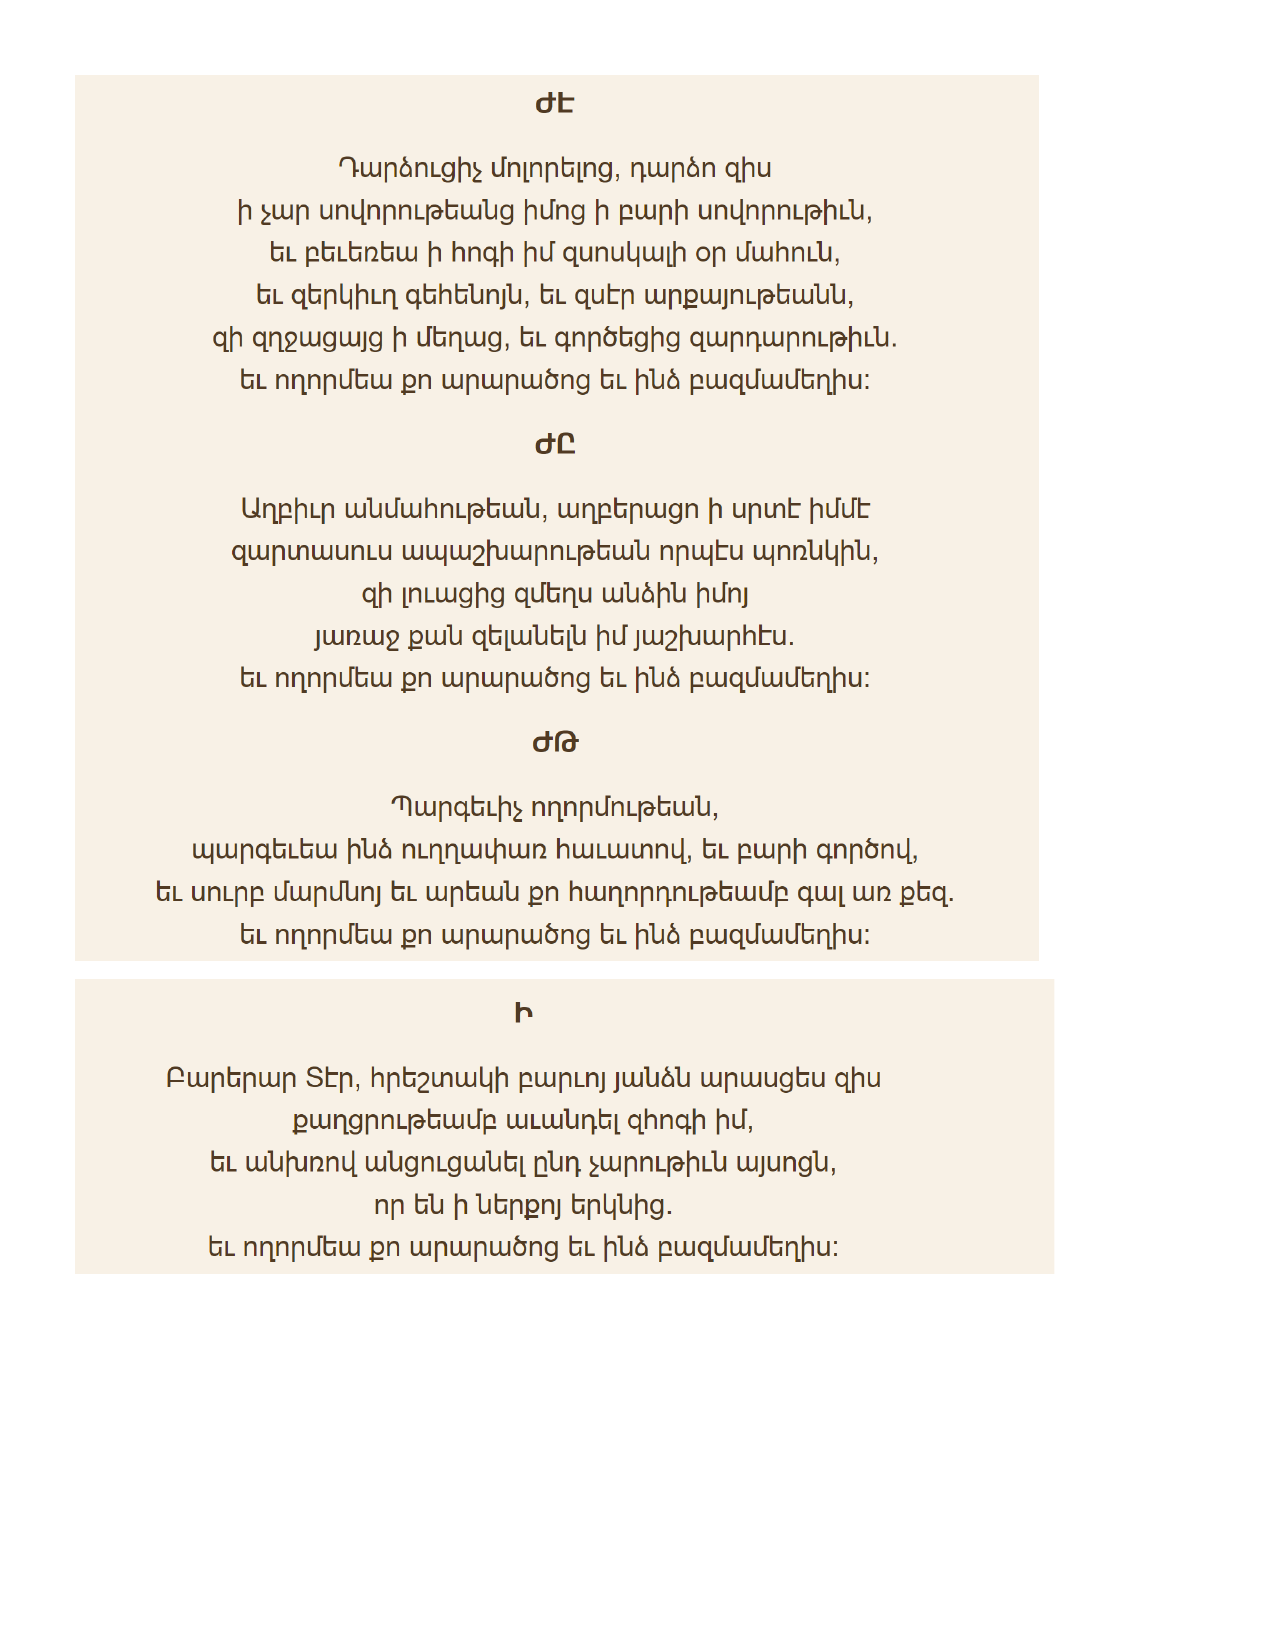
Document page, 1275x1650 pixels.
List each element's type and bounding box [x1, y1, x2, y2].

picture [75, 979, 1055, 1274]
picture [75, 75, 1039, 961]
